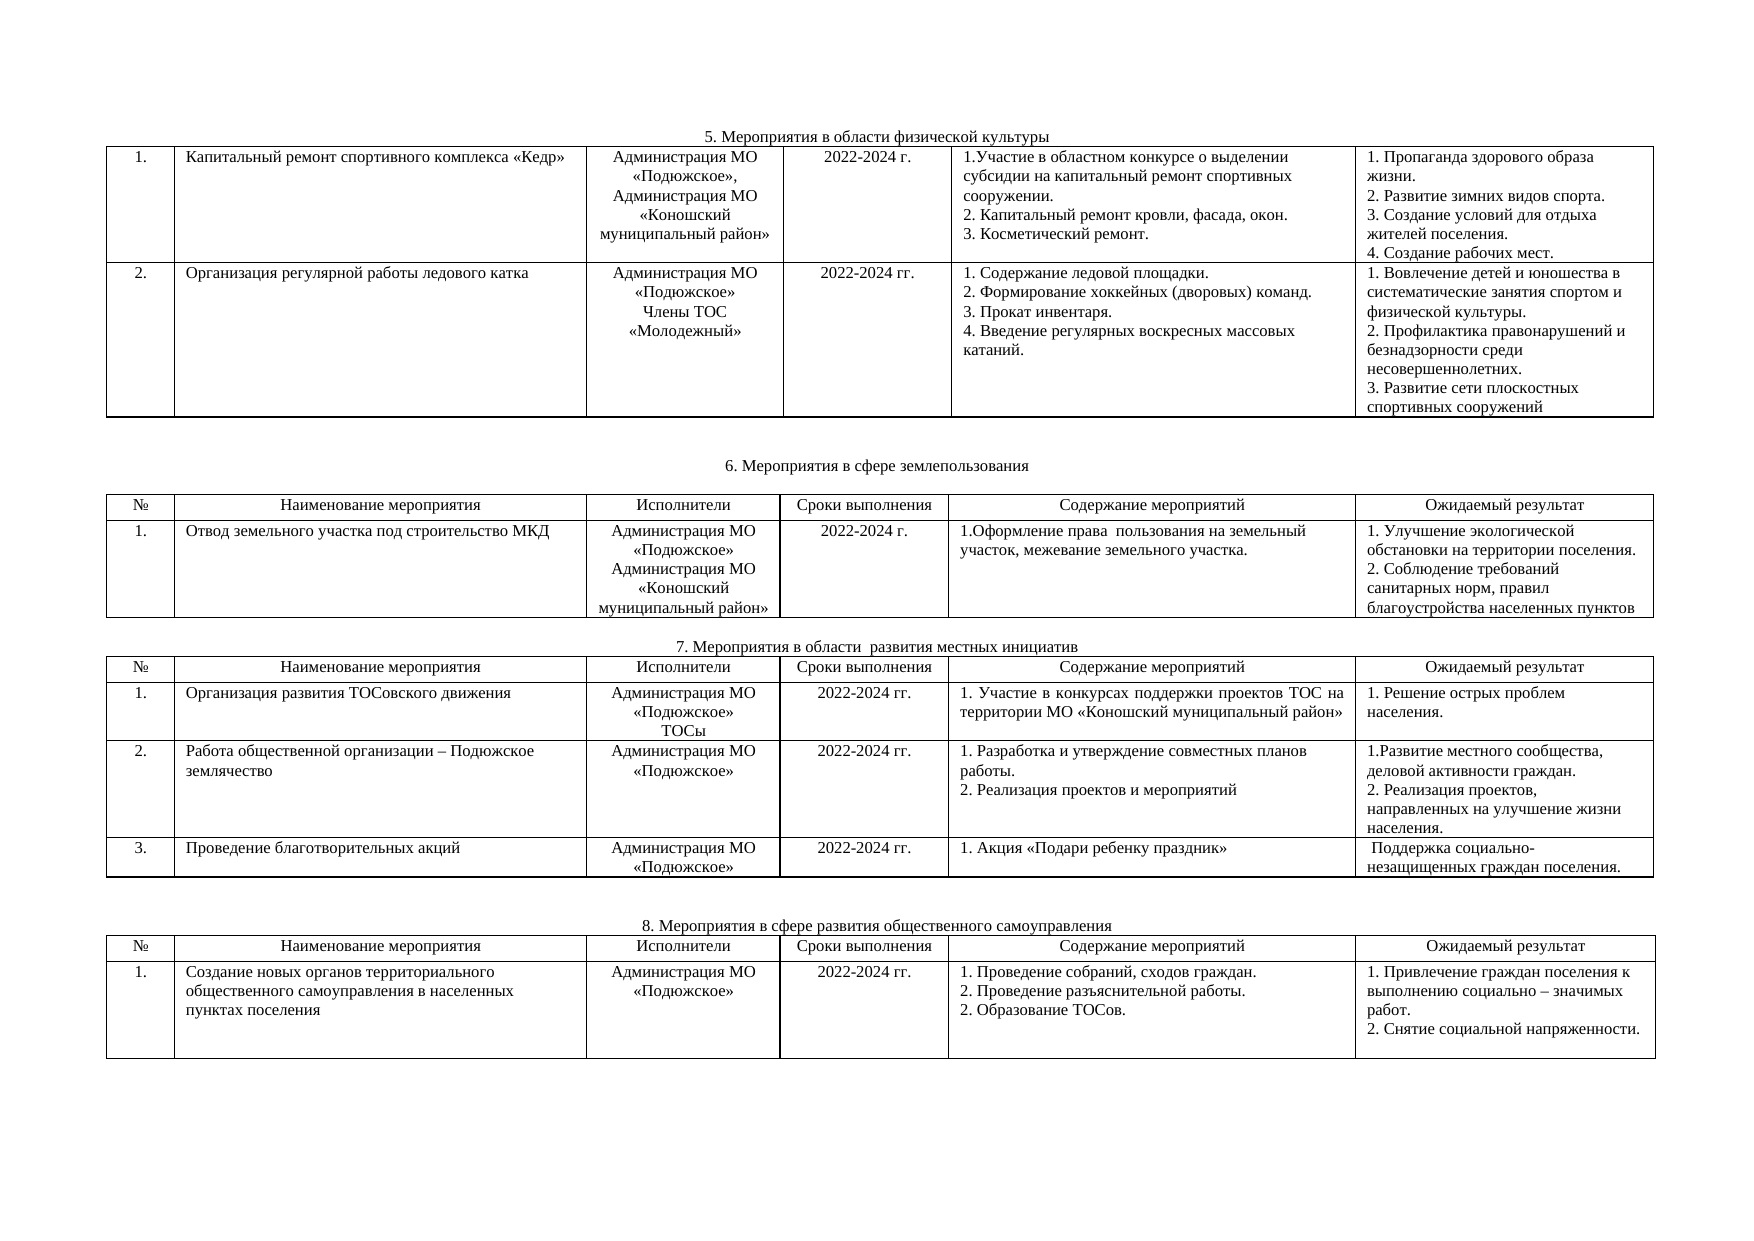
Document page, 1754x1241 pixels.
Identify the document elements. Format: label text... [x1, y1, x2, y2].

table_cell 3. [107, 838, 174, 876]
table_cell Проведение благотворительных акций [175, 838, 586, 876]
table_header Наименование мероприятия [175, 495, 586, 520]
table_header Исполнители [587, 657, 779, 682]
table_header 1. Пропаганда здорового образа жизни. 2. Развитие зимних видов спорта. 3. Создание условий для отдыха жителей поселения. 4. Создание рабочих мест. [1356, 147, 1653, 262]
table_header Сроки выполнения [781, 495, 948, 520]
table_cell 1. [107, 683, 174, 740]
table_header 2022-2024 г. [784, 147, 951, 262]
table_cell 1. [107, 521, 174, 617]
table_header Содержание мероприятий [949, 936, 1355, 961]
table_header Сроки выполнения [781, 936, 948, 961]
table_header 1.Участие в областном конкурсе о выделении субсидии на капитальный ремонт спортивных сооружении. 2. Капитальный ремонт кровли, фасада, окон. 3. Косметический ремонт. [952, 147, 1355, 262]
table_cell Организация регулярной работы ледового катка [175, 263, 586, 416]
table_header № [107, 936, 174, 961]
table_cell Поддержка социально-незащищенных граждан поселения. [1356, 838, 1653, 876]
table_cell 2022-2024 гг. [784, 263, 951, 416]
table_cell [949, 962, 1355, 1057]
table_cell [1356, 962, 1655, 1057]
table_cell Администрация МО «Подюжское» Администрация МО «Коношский муниципальный район» [587, 521, 779, 617]
table_header Исполнители [587, 936, 779, 961]
table_cell 1. Улучшение экологической обстановки на территории поселения. 2. Соблюдение требований санитарных норм, правил благоустройства населенных пунктов [1356, 521, 1653, 617]
text 8. Мероприятия в сфере развития общественного самоуправления [118, 916, 1636, 935]
table_cell 1. Участие в конкурсах поддержки проектов ТОС на территории МО «Коношский муниципальный район» [949, 683, 1355, 740]
text 5. Мероприятия в области физической культуры [118, 127, 1636, 146]
table_cell 1. Вовлечение детей и юношества в систематические занятия спортом и физической культуры. 2. Профилактика правонарушений и безнадзорности среди несовершеннолетних. 3. Развитие сети плоскостных спортивных сооружений [1356, 263, 1653, 416]
table_cell 2. [107, 263, 174, 416]
table_cell 2022-2024 г. [781, 521, 948, 617]
table_cell 2022-2024 гг. [781, 741, 948, 837]
table_header Содержание мероприятий [949, 495, 1355, 520]
table_header Наименование мероприятия [175, 936, 586, 961]
table_cell Администрация МО «Подюжское» [587, 838, 779, 876]
table_cell 2022-2024 гг. [781, 838, 948, 876]
table_cell Администрация МО «Подюжское» Члены ТОС «Молодежный» [587, 263, 783, 416]
table_cell Организация развития ТОСовского движения [175, 683, 586, 740]
table_header 1. [107, 147, 174, 262]
table_header № [107, 495, 174, 520]
table_cell 1. Решение острых проблем населения. [1356, 683, 1653, 740]
table_header Сроки выполнения [781, 657, 948, 682]
table_cell 1. Содержание ледовой площадки. 2. Формирование хоккейных (дворовых) команд. 3. Прокат инвентаря. 4. Введение регулярных воскресных массовых катаний. [952, 263, 1355, 416]
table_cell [175, 962, 586, 1057]
table_cell 2022-2024 гг. [781, 962, 948, 1057]
table_cell 1. [107, 962, 174, 1057]
table_cell 1.Оформление права пользования на земельный участок, межевание земельного участка. [949, 521, 1355, 617]
table_header Ожидаемый результат [1356, 657, 1653, 682]
text 6. Мероприятия в сфере землепользования [118, 456, 1636, 475]
table_cell Работа общественной организации – Подюжское землячество [175, 741, 586, 837]
table_cell Администрация МО «Подюжское» ТОСы [587, 683, 779, 740]
table_cell 2022-2024 гг. [781, 683, 948, 740]
table_header № [107, 657, 174, 682]
table_cell 1. Акция «Подари ребенку праздник» [949, 838, 1355, 876]
table_cell Администрация МО «Подюжское» [587, 741, 779, 837]
table_cell Отвод земельного участка под строительство МКД [175, 521, 586, 617]
table_header Администрация МО «Подюжское», Администрация МО «Коношский муниципальный район» [587, 147, 783, 262]
table_header Капитальный ремонт спортивного комплекса «Кедр» [175, 147, 586, 262]
table_header Ожидаемый результат [1356, 495, 1653, 520]
table_cell 1. Разработка и утверждение совместных планов работы. 2. Реализация проектов и мероприятий [949, 741, 1355, 837]
table_header Ожидаемый результат [1356, 936, 1655, 961]
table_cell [587, 962, 779, 1057]
table_header Наименование мероприятия [175, 657, 586, 682]
table_header Исполнители [587, 495, 779, 520]
table_cell 1.Развитие местного сообщества, деловой активности граждан. 2. Реализация проектов, направленных на улучшение жизни населения. [1356, 741, 1653, 837]
table_header Содержание мероприятий [949, 657, 1355, 682]
table_cell 2. [107, 741, 174, 837]
text 7. Мероприятия в области развития местных инициатив [118, 637, 1636, 656]
